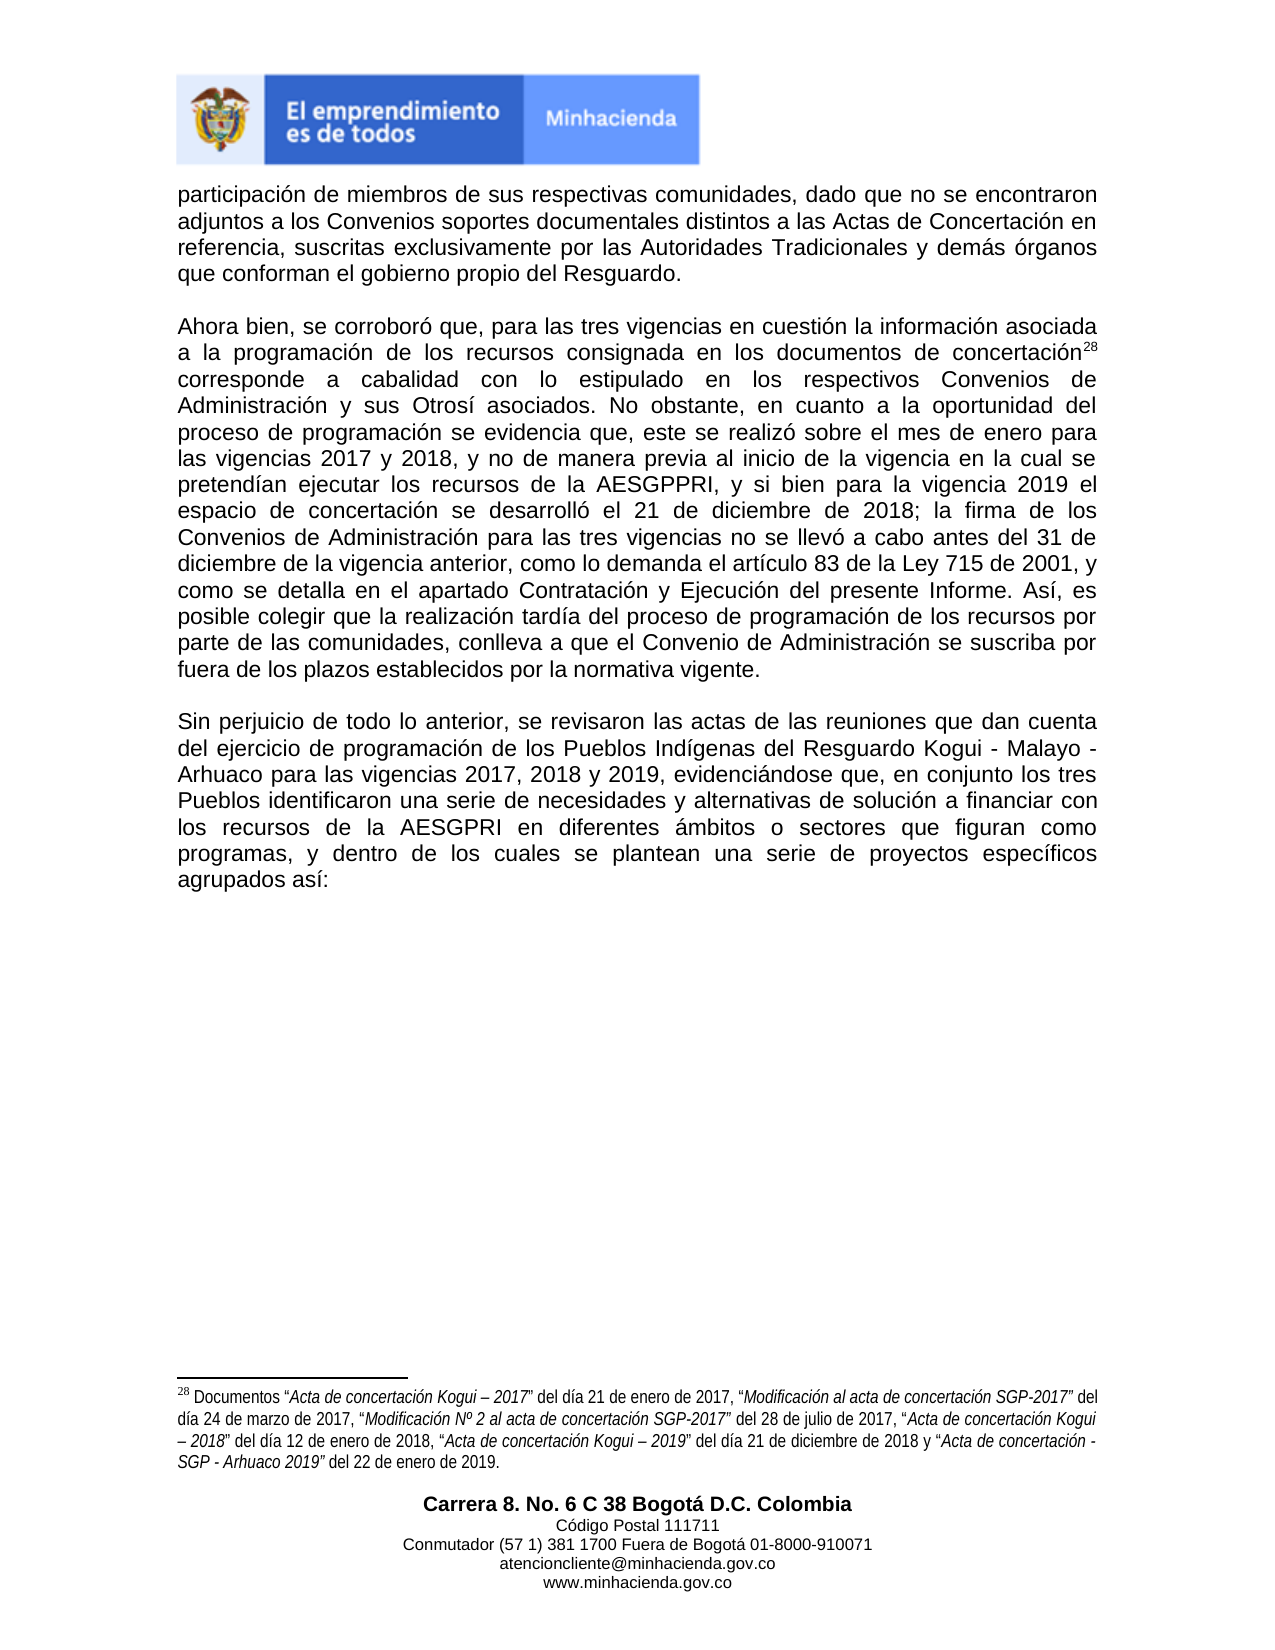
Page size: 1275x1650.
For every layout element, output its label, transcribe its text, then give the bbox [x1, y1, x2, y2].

picture [175, 71, 714, 182]
text Sin perjuicio de todo lo anterior, se revisaron las actas de las reuniones que dan cuenta del ejercicio de programación de los Pueblos Indígenas del Resguardo Kogui - Malayo - Arhuaco para las vigencias 2017, 2018 y 2019, evidenciándose que, en conjunto los tres Pueblos identificaron una serie de necesidades y alternativas de solución a financiar con los recursos de la AESGPRI en diferentes ámbitos o sectores que figuran como programas, y dentro de los cuales se plantean una serie de proyectos específicos agrupados así: [177, 708, 1098, 893]
text Ahora bien, se corroboró que, para las tres vigencias en cuestión la información asociada a la programación de los recursos consignada en los documentos de concertación corresponde a cabalidad con lo estipulado en los respectivos Convenios de Administración y sus Otrosí asociados. No obstante, en cuanto a la oportunidad del proceso de programación se evidencia que, este se realizó sobre el mes de enero para las vigencias 2017 y 2018, y no de manera previa al inicio de la vigencia en la cual se pretendían ejecutar los recursos de la AESGPPRI, y si bien para la vigencia 2019 el espacio de concertación se desarrolló el 21 de diciembre de 2018; la firma de los Convenios de Administración para las tres vigencias no se llevó a cabo antes del 31 de diciembre de la vigencia anterior, como lo demanda el artículo 83 de la Ley 715 de 2001, y como se detalla en el apartado Contratación y Ejecución del presente Informe. Así, es posible colegir que la realización tardía del proceso de programación de los recursos por parte de las comunidades, conlleva a que el Convenio de Administración se suscriba por fuera de los plazos establecidos por la normativa vigente. [177, 313, 1098, 682]
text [177, 177, 1098, 287]
